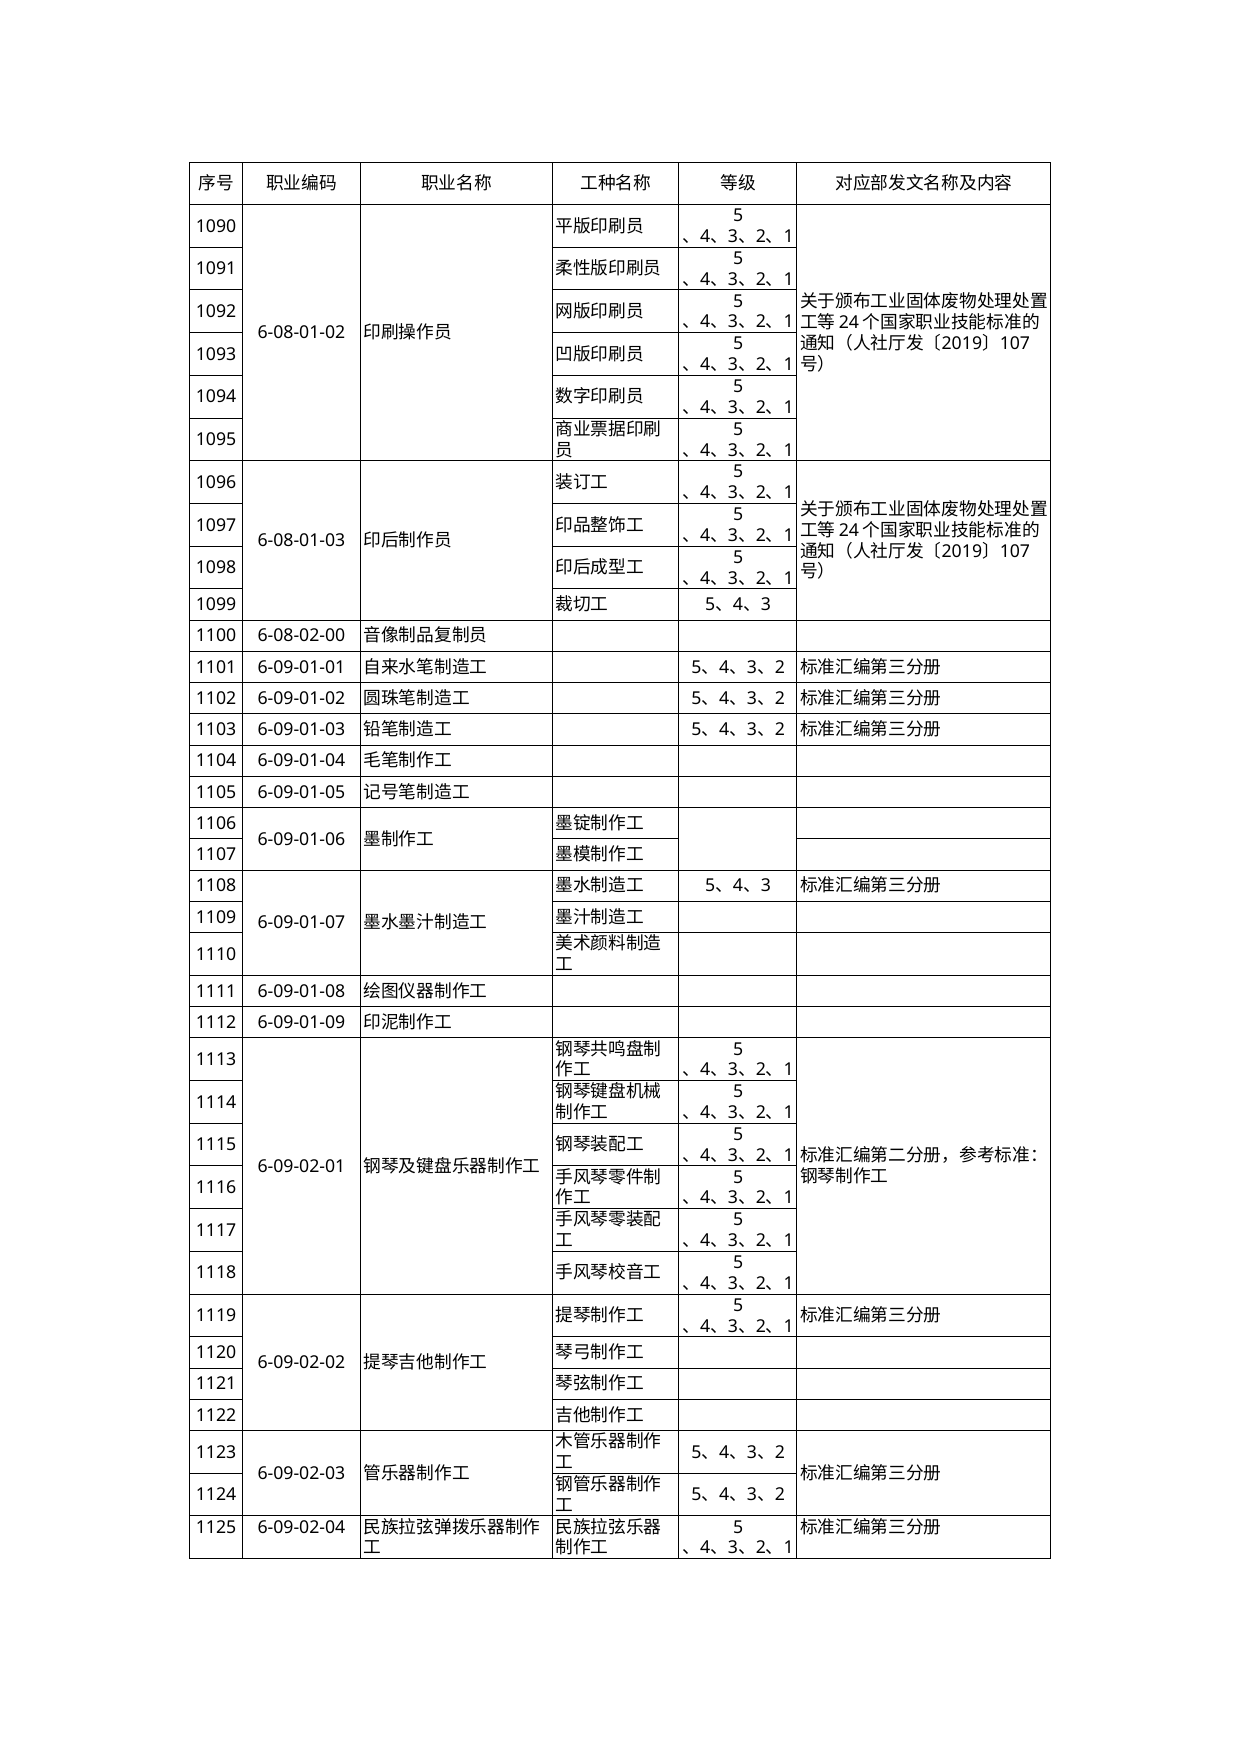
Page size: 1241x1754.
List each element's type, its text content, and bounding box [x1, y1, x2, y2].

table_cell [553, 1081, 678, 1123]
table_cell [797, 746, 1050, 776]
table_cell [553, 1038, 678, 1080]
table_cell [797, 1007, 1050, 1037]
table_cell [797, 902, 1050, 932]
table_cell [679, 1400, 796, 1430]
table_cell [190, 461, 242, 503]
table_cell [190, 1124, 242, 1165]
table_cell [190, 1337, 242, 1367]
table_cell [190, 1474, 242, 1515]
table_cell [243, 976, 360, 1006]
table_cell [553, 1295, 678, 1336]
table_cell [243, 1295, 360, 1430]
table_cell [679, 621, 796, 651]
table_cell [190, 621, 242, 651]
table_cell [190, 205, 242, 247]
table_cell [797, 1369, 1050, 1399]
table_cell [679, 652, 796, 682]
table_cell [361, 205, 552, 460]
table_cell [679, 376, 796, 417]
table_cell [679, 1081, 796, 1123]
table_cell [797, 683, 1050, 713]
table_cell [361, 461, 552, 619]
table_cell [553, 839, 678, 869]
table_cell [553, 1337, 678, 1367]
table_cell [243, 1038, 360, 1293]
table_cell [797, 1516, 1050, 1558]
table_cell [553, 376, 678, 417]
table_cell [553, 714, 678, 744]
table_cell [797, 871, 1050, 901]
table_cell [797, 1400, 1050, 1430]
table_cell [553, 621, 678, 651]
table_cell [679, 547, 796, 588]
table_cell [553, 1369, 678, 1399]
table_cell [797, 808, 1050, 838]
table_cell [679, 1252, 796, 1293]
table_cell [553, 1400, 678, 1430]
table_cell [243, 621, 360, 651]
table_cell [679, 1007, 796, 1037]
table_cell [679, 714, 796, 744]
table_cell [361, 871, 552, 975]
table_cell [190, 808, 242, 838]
table_header 序号 [190, 163, 242, 204]
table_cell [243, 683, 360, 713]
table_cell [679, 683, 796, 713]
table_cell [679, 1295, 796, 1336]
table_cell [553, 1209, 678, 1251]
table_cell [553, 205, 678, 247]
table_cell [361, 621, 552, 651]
table_header 工种名称 [553, 163, 678, 204]
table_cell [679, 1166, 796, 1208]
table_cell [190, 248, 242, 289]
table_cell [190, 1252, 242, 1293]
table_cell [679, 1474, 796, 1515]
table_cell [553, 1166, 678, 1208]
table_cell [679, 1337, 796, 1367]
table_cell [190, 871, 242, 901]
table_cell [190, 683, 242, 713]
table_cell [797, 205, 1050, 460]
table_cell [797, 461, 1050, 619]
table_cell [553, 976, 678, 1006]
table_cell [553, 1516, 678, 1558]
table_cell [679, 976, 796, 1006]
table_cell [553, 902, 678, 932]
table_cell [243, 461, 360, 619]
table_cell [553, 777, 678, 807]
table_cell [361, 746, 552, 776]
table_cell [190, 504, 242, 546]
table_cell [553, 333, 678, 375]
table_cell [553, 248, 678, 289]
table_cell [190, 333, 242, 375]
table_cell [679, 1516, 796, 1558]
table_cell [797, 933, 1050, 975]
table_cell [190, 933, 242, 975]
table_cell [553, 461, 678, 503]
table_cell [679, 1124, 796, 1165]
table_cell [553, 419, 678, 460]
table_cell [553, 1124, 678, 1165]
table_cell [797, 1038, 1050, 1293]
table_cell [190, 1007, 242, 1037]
table_header 职业编码 [243, 163, 360, 204]
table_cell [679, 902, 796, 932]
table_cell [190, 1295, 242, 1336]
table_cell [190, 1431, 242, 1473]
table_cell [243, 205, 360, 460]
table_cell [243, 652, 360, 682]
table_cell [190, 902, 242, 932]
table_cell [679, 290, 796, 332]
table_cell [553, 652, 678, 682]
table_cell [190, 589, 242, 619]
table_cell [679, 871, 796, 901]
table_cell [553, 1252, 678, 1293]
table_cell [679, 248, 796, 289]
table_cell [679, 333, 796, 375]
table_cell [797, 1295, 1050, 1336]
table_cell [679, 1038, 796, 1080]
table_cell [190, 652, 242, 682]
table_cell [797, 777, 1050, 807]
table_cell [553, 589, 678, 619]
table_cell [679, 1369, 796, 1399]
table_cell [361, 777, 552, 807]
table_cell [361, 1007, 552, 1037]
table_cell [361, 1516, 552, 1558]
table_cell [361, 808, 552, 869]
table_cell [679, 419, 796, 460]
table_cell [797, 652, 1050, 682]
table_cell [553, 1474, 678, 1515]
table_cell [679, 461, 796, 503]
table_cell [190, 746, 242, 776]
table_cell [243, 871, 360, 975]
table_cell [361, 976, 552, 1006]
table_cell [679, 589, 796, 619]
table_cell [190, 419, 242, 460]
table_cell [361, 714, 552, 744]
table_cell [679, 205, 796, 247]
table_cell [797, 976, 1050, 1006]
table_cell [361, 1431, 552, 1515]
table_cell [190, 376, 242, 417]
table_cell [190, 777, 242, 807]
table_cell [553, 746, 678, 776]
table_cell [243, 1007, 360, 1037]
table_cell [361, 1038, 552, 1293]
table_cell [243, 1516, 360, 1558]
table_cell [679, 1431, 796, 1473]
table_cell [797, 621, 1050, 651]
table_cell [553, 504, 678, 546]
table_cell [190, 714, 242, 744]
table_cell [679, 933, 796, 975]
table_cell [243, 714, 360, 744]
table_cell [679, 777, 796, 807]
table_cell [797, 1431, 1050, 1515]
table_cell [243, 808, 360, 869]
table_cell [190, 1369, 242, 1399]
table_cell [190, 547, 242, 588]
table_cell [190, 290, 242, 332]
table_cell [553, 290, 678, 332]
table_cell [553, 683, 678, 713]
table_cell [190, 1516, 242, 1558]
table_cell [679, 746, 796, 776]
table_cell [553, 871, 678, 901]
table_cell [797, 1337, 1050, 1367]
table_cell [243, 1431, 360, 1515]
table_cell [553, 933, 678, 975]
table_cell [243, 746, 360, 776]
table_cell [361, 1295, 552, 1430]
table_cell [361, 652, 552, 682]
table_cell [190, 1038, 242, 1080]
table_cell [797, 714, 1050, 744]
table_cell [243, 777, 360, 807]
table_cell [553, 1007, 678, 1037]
table_header 对应部发文名称及内容 [797, 163, 1050, 204]
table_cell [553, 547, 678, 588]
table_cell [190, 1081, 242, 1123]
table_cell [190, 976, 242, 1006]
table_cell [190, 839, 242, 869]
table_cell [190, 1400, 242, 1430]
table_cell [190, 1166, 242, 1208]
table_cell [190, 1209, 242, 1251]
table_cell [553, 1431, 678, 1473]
table_header 职业名称 [361, 163, 552, 204]
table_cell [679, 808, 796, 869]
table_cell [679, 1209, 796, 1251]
table_header 等级 [679, 163, 796, 204]
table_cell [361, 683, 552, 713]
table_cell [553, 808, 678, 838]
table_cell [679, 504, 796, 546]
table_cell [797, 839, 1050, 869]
